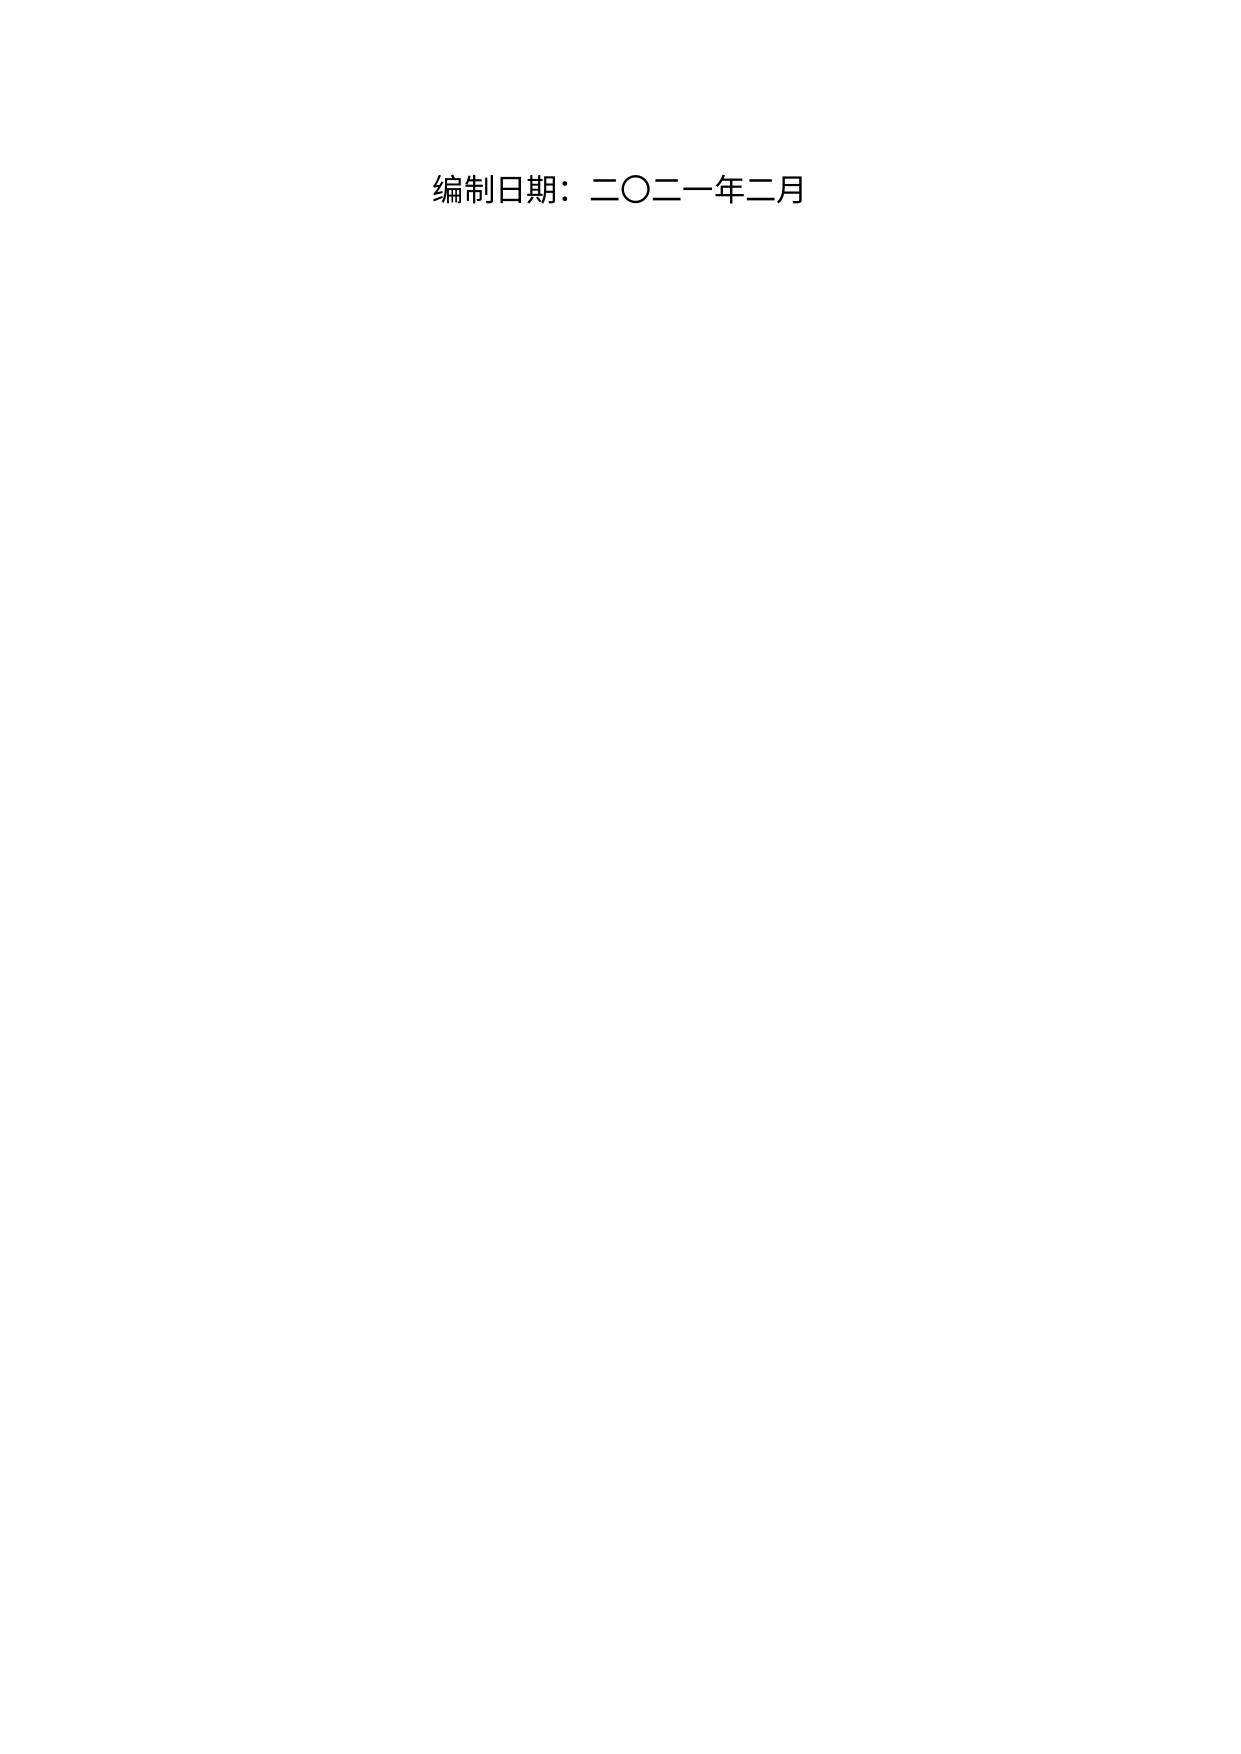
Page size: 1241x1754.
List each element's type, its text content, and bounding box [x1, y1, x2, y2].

text 编制日期：二〇二一年二月 [165, 165, 1075, 211]
